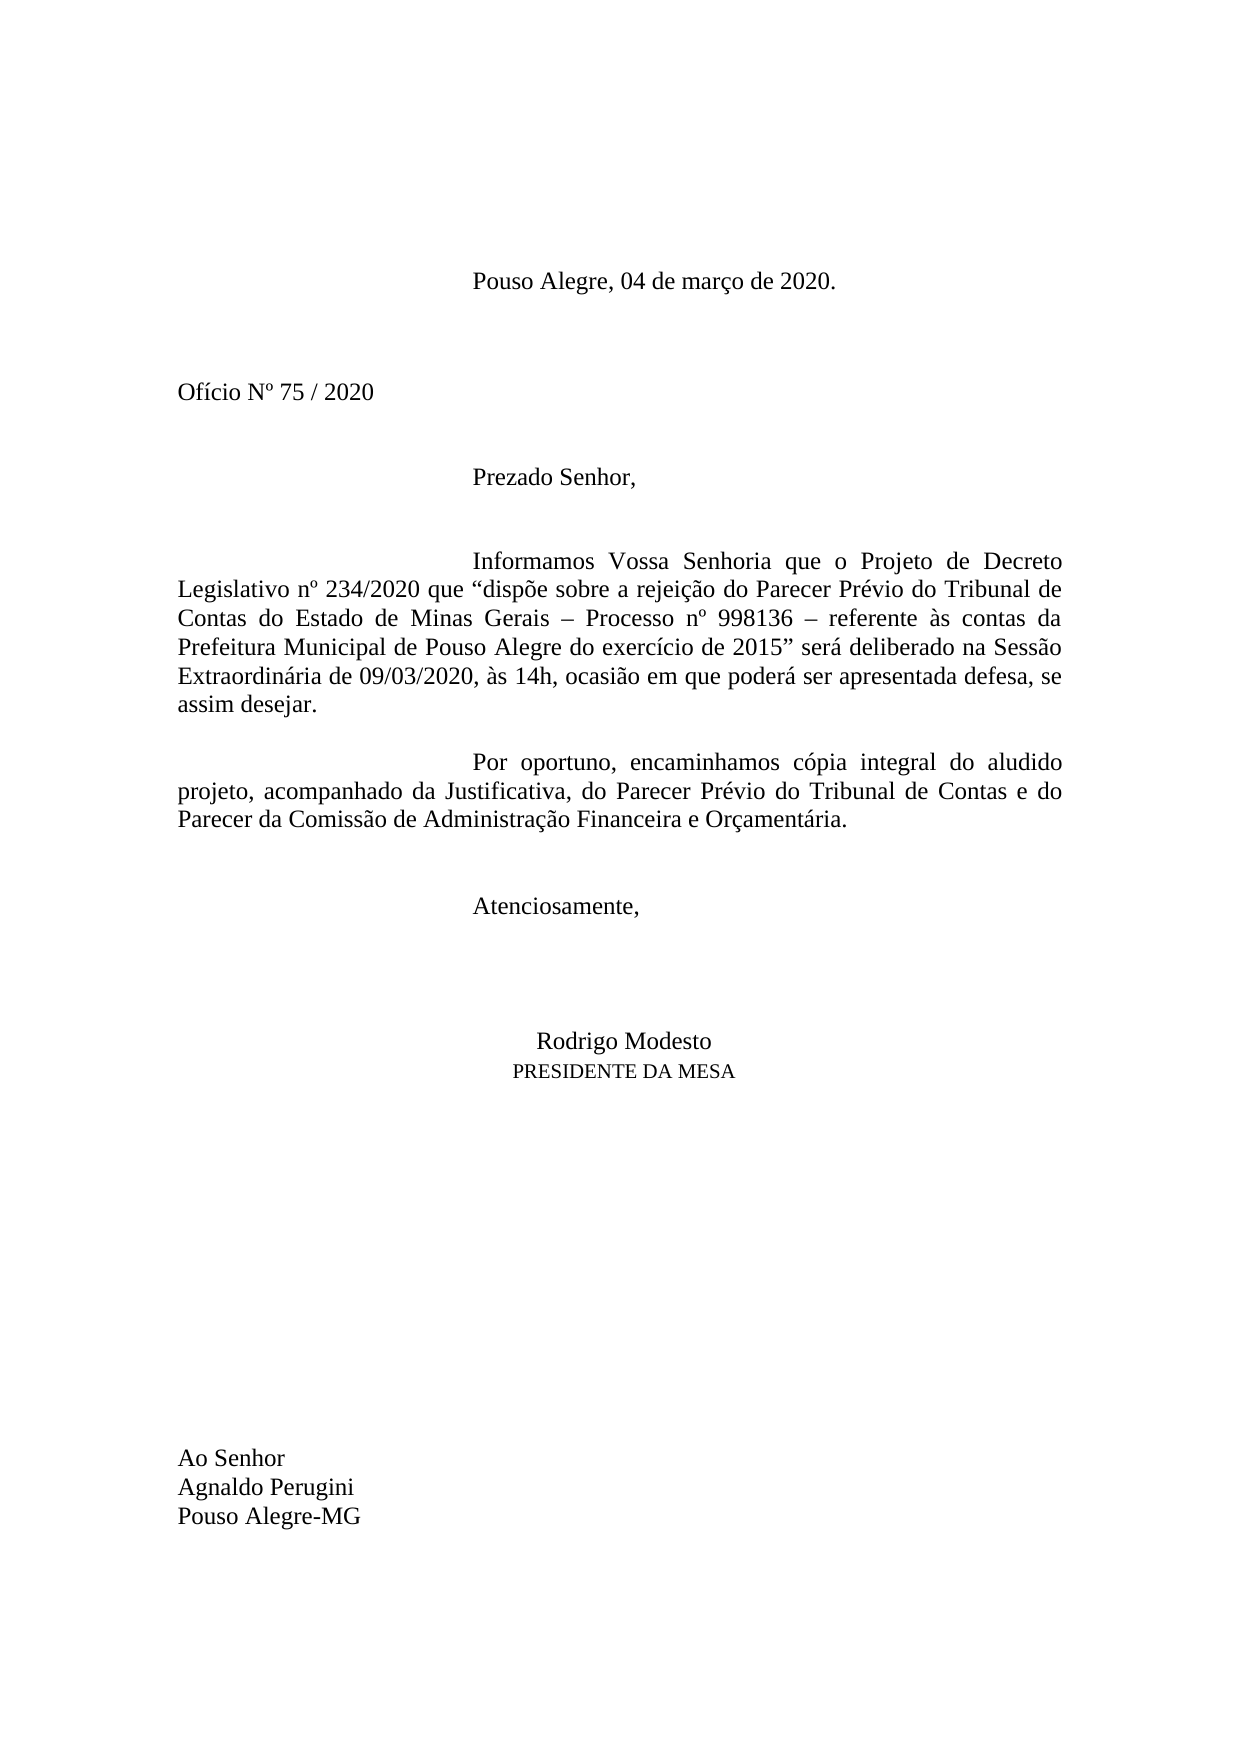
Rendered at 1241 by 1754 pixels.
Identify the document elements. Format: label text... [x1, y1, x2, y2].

text Por oportuno, encaminhamos cópia integral do aludido projeto, acompanhado da Justificativa, do Parecer Prévio do Tribunal de Contas e do Parecer da Comissão de Administração Financeira e Orçamentária. [177, 747, 1063, 833]
table_cell PRESIDENTE DA MESA [177, 1059, 1070, 1186]
text Ao Senhor [177, 1443, 1063, 1472]
text Agnaldo Perugini [177, 1472, 1063, 1501]
text Informamos Vossa Senhoria que o Projeto de Decreto Legislativo nº 234/2020 que “dispõe sobre a rejeição do Parecer Prévio do Tribunal de Contas do Estado de Minas Gerais – Processo nº 998136 – referente às contas da Prefeitura Municipal de Pouso Alegre do exercício de 2015” será deliberado na Sessão Extraordinária de 09/03/2020, às 14h, ocasião em que poderá ser apresentada defesa, se assim desejar. [177, 546, 1063, 718]
text Prezado Senhor, [472, 462, 1063, 491]
text Ofício Nº 75 / 2020 [177, 377, 1063, 406]
text Pouso Alegre-MG [177, 1501, 1063, 1529]
table_header Rodrigo Modesto [177, 1026, 1070, 1059]
text Pouso Alegre, 04 de março de 2020. [472, 266, 1063, 294]
text Atenciosamente, [472, 891, 1063, 919]
